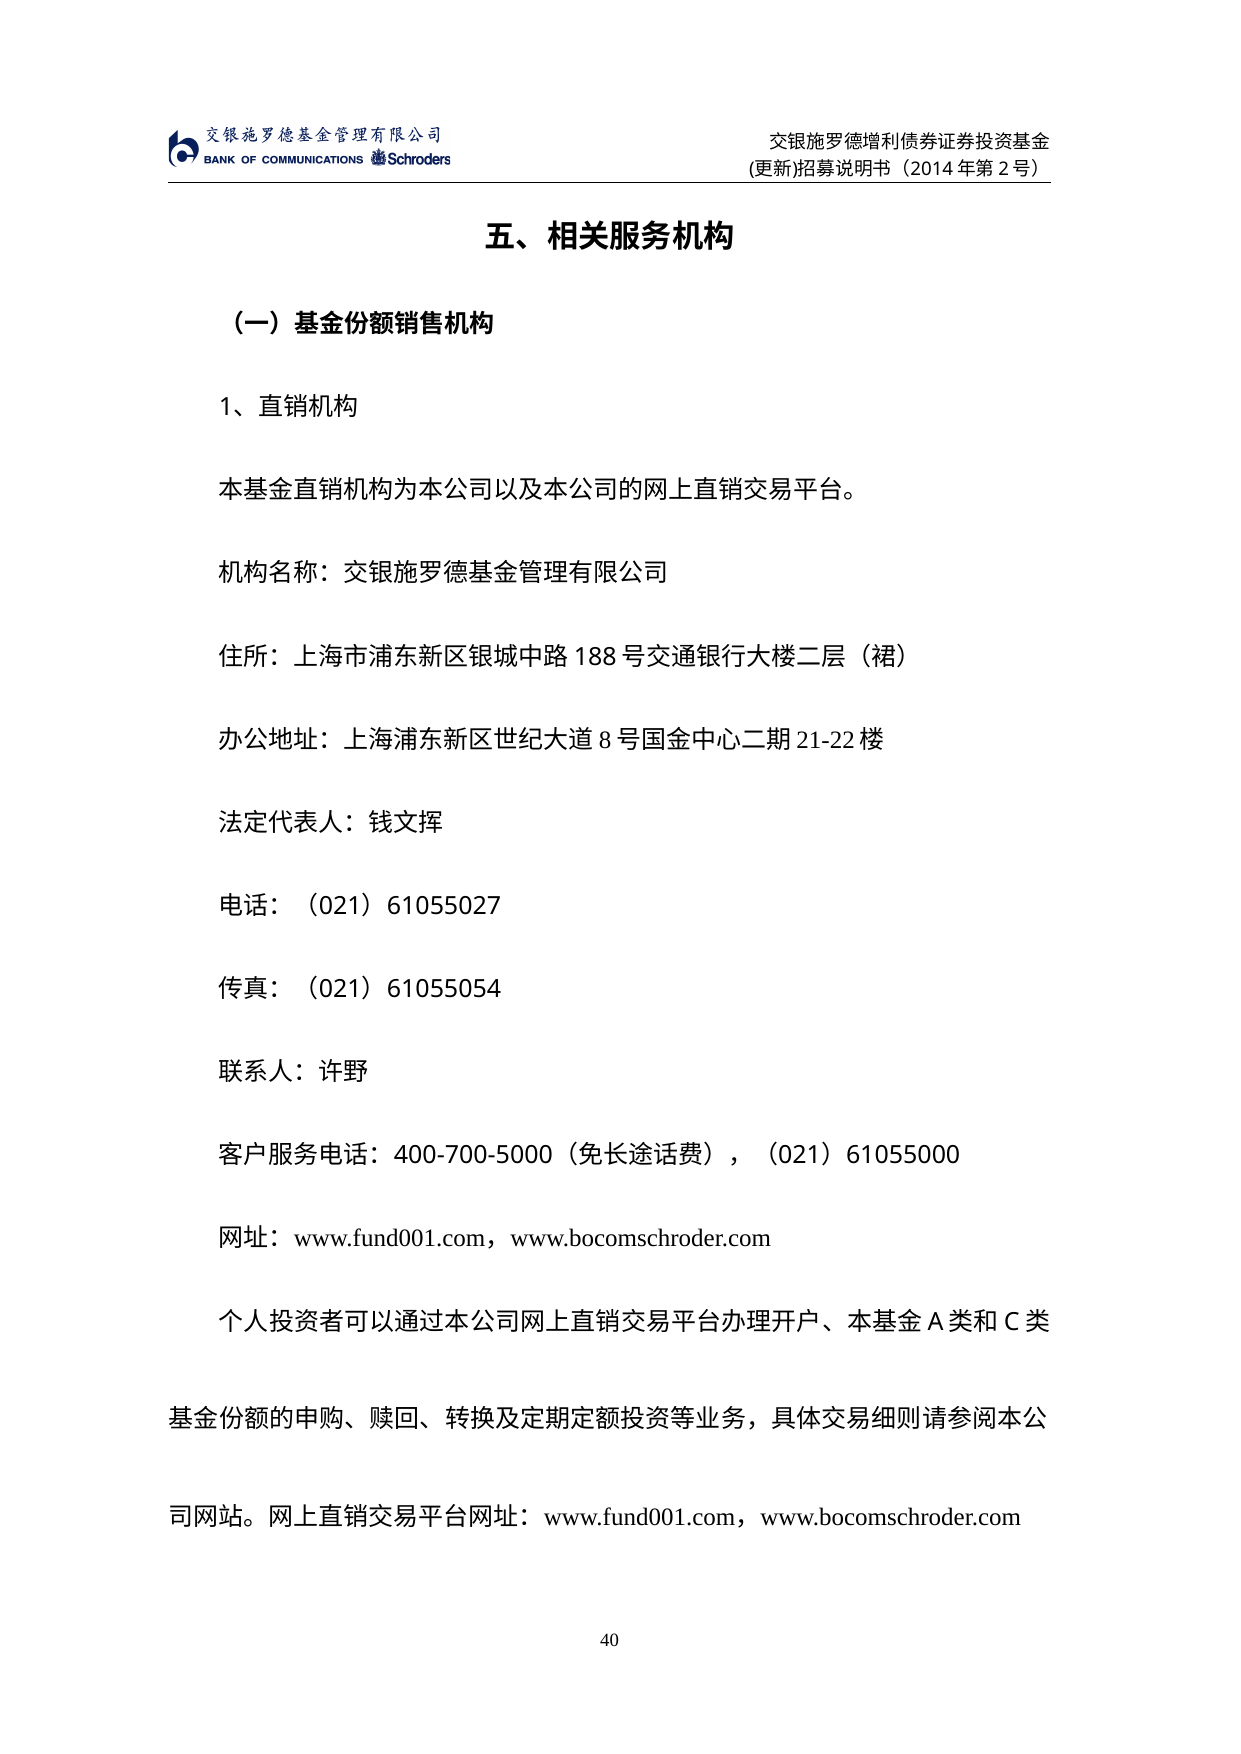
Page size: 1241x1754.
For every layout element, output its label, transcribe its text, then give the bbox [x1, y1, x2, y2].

text 住所：上海市浦东新区银城中路188号交通银行大楼二层（裙） [169, 622, 1050, 687]
text 机构名称：交银施罗德基金管理有限公司 [169, 538, 1050, 603]
text 传真：（021）61055054 [169, 954, 1050, 1019]
text 联系人：许野 [169, 1037, 1050, 1102]
text 网址：www.fund001.com，www.bocomschroder.com [169, 1203, 1050, 1268]
text 个人投资者可以通过本公司网上直销交易平台办理开户、本基金A类和C类基金份额的申购、赎回、转换及定期定额投资等业务，具体交易细则请参阅本公司网站。网上直销交易平台网址：www.fund001.com，www.bocomschroder.com [169, 1287, 1050, 1547]
text 办公地址：上海浦东新区世纪大道8号国金中心二期21-22楼 [169, 705, 1068, 770]
text （一）基金份额销售机构 [169, 289, 1050, 354]
text 五、相关服务机构 [169, 201, 1050, 266]
picture [168, 127, 451, 167]
text 法定代表人：钱文挥 [169, 788, 1050, 853]
text 电话：（021）61055027 [169, 871, 1050, 936]
text 1、直销机构 [169, 372, 1050, 437]
text 客户服务电话：400-700-5000（免长途话费），（021）61055000 [169, 1120, 1050, 1185]
text 本基金直销机构为本公司以及本公司的网上直销交易平台。 [169, 455, 1050, 520]
